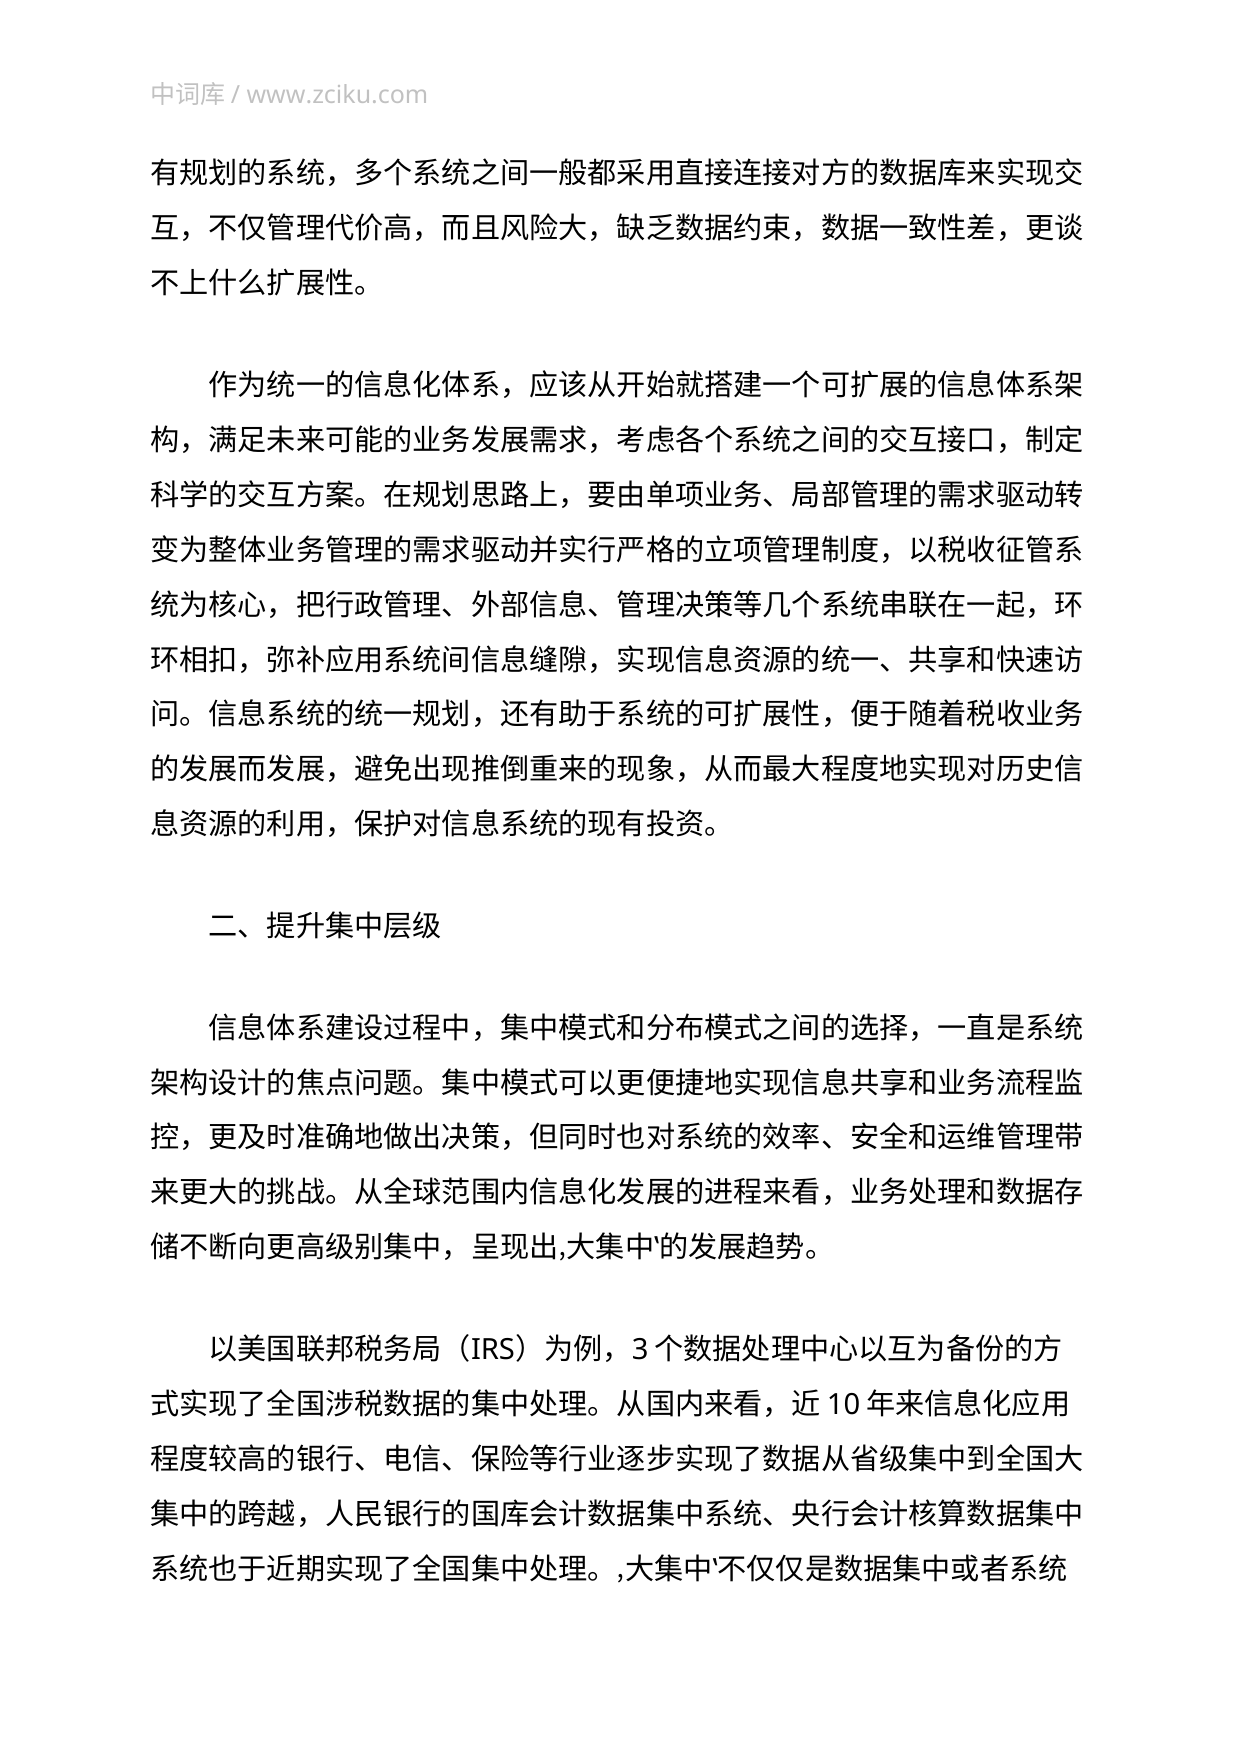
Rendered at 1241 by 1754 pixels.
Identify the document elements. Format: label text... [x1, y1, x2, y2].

text 信息体系建设过程中，集中模式和分布模式之间的选择，一直是系统架构设计的焦点问题。集中模式可以更便捷地实现信息共享和业务流程监控，更及时准确地做出决策，但同时也对系统的效率、安全和运维管理带来更大的挑战。从全球范围内信息化发展的进程来看，业务处理和数据存储不断向更高级别集中，呈现出‚大集中‛的发展趋势。 [150, 1004, 1090, 1266]
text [150, 150, 1090, 302]
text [150, 1326, 1090, 1588]
text 二、提升集中层级 [150, 902, 1090, 945]
text 作为统一的信息化体系，应该从开始就搭建一个可扩展的信息体系架构，满足未来可能的业务发展需求，考虑各个系统之间的交互接口，制定科学的交互方案。在规划思路上，要由单项业务、局部管理的需求驱动转变为整体业务管理的需求驱动并实行严格的立项管理制度，以税收征管系统为核心，把行政管理、外部信息、管理决策等几个系统串联在一起，环环相扣，弥补应用系统间信息缝隙，实现信息资源的统一、共享和快速访问。信息系统的统一规划，还有助于系统的可扩展性，便于随着税收业务的发展而发展，避免出现推倒重来的现象，从而最大程度地实现对历史信息资源的利用，保护对信息系统的现有投资。 [150, 362, 1090, 843]
